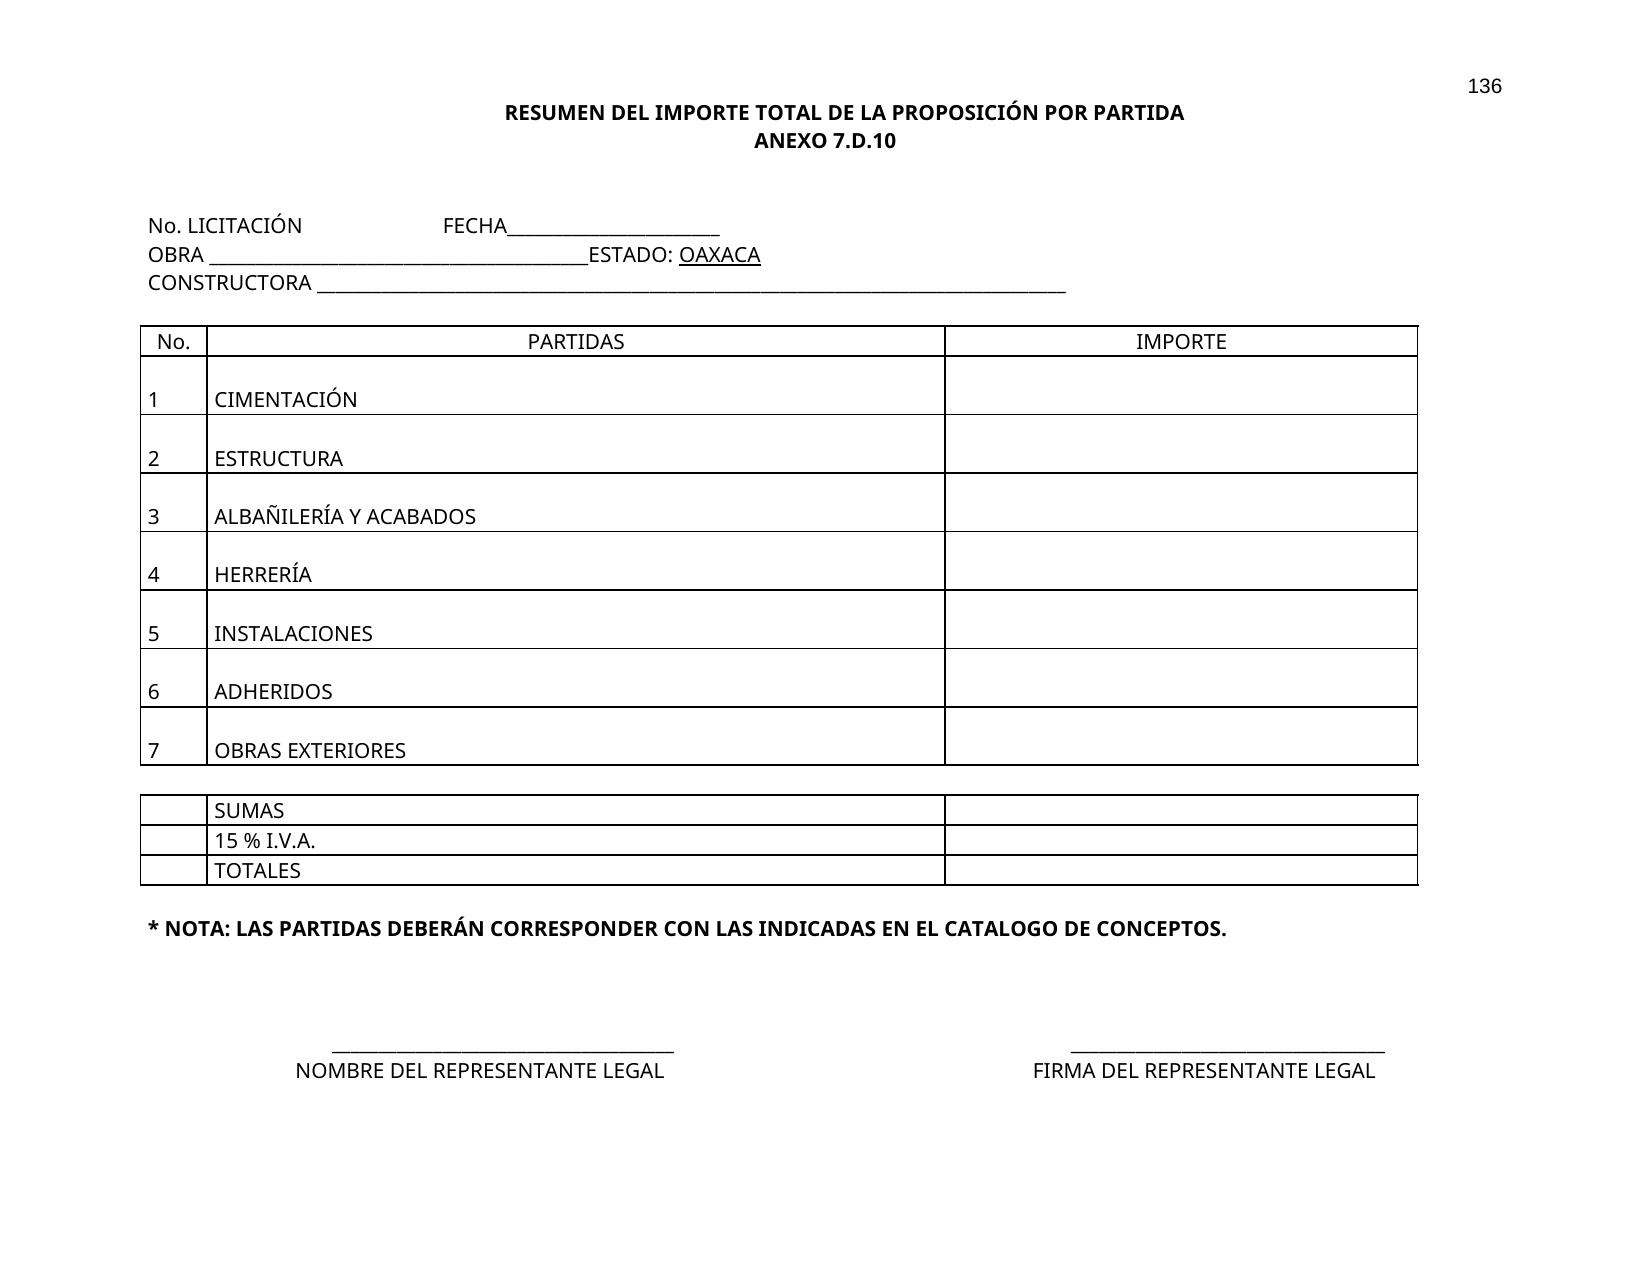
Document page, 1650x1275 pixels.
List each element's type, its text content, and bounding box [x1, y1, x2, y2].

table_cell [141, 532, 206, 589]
text OBRA _________________________________________ESTADO: OAXACA [148, 240, 1502, 268]
text ANEXO 7.D.10 [148, 126, 1502, 155]
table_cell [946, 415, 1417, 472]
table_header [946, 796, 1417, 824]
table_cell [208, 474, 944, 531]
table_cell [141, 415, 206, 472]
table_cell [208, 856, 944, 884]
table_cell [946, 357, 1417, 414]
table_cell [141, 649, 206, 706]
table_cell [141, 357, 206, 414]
text CONSTRUCTORA _________________________________________________________________________________ [148, 268, 1502, 297]
text NOMBRE DEL REPRESENTANTE LEGAL FIRMA DEL REPRESENTANTE LEGAL [221, 1057, 1600, 1085]
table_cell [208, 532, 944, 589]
text _____________________________________ __________________________________ [148, 1028, 1502, 1057]
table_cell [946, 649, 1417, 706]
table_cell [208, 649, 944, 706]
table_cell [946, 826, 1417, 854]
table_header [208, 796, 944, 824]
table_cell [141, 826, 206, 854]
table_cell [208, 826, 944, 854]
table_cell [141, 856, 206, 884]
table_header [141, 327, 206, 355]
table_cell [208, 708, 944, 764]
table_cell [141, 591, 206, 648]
text * NOTA: LAS PARTIDAS DEBERÁN CORRESPONDER CON LAS INDICADAS EN EL CATALOGO DE CONCEPTOS. [148, 914, 1502, 943]
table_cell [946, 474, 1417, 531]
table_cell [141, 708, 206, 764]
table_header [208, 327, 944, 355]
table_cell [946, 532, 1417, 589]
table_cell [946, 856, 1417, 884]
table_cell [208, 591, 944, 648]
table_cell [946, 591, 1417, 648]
text No. LICITACIÓN FECHA_______________________ [148, 212, 1502, 240]
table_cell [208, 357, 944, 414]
text RESUMEN DEL IMPORTE TOTAL DE LA PROPOSICIÓN POR PARTIDA [148, 98, 1502, 126]
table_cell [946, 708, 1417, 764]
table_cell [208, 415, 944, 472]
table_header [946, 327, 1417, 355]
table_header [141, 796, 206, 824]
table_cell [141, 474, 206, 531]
